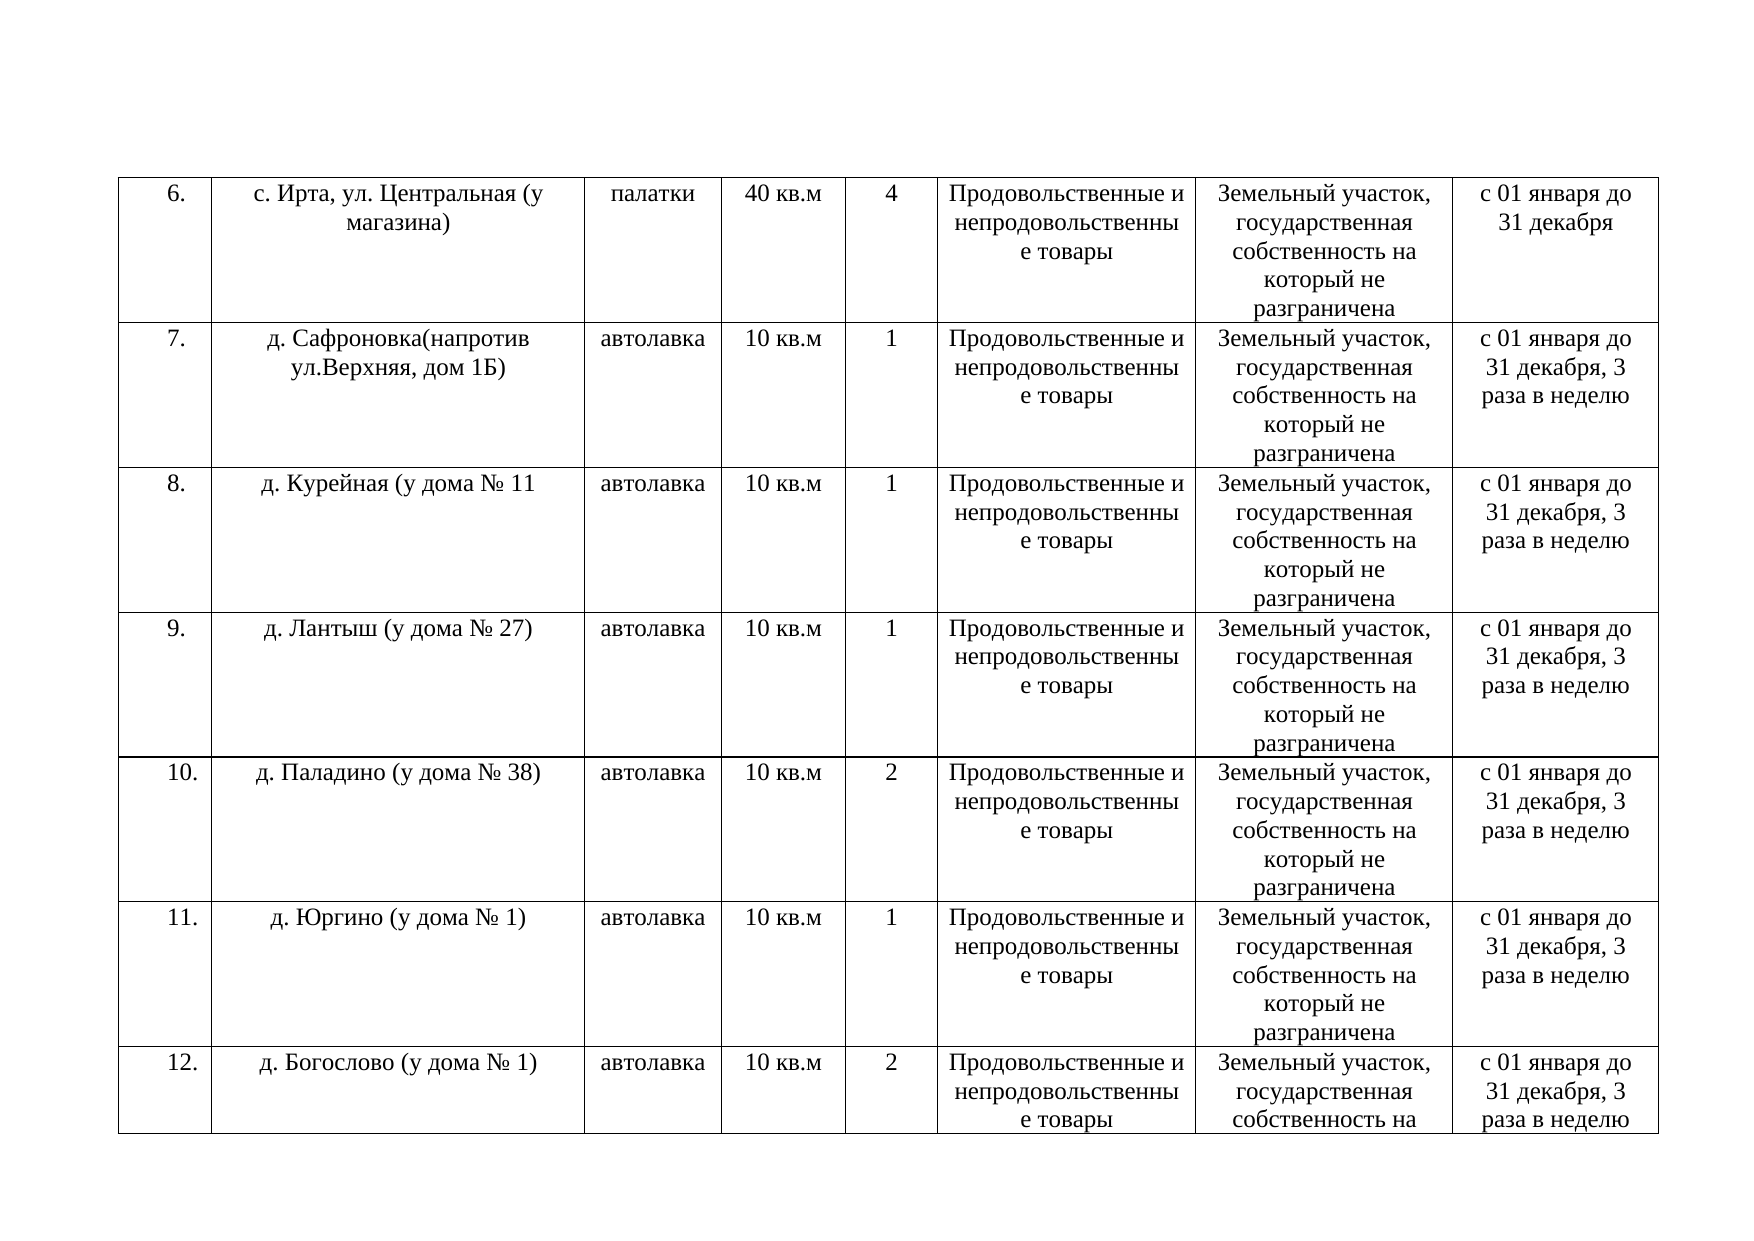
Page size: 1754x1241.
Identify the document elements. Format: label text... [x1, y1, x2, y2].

table_cell с 01 января до 31 декабря, 3 раза в неделю [1453, 902, 1658, 1046]
table_cell д. Лантыш (у дома № 27) [212, 613, 584, 756]
table_cell [119, 758, 211, 901]
table_cell автолавка [585, 902, 721, 1046]
table_cell 2 [846, 758, 937, 901]
table_cell 2 [846, 1047, 937, 1133]
table_cell Земельный участок, государственная собственность на который не разграничена [1196, 613, 1452, 756]
table_cell Земельный участок, государственная собственность на который не разграничена [1196, 468, 1452, 612]
table_cell автолавка [585, 468, 721, 612]
table_cell автолавка [585, 613, 721, 756]
table_cell 1 [846, 468, 937, 612]
table_cell Продовольственные и непродовольственные товары [938, 178, 1195, 322]
table_cell д. Юргино (у дома № 1) [212, 902, 584, 1046]
table_cell Земельный участок, государственная собственность на который не разграничена [1196, 758, 1452, 901]
table_cell [119, 468, 211, 612]
table_cell автолавка [585, 323, 721, 467]
table_cell 1 [846, 902, 937, 1046]
table_cell Продовольственные и непродовольственные товары [938, 613, 1195, 756]
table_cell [1453, 1047, 1658, 1133]
table_cell 1 [846, 613, 937, 756]
table_cell Земельный участок, государственная собственность на который не разграничена [1196, 323, 1452, 467]
table_cell 40 кв.м [722, 178, 845, 322]
table_cell 10 кв.м [722, 323, 845, 467]
table_cell 1 [846, 323, 937, 467]
table_cell с 01 января до 31 декабря, 3 раза в неделю [1453, 613, 1658, 756]
table_cell д. Паладино (у дома № 38) [212, 758, 584, 901]
table_cell 10 кв.м [722, 613, 845, 756]
table_cell Продовольственные и непродовольственные товары [938, 323, 1195, 467]
table_cell Продовольственные и непродовольственные товары [938, 902, 1195, 1046]
table_cell Земельный участок, государственная собственность на который не разграничена [1196, 178, 1452, 322]
table_cell 4 [846, 178, 937, 322]
table_cell автолавка [585, 1047, 721, 1133]
table_cell Продовольственные и непродовольственные товары [938, 468, 1195, 612]
table_cell Земельный участок, государственная собственность на который не разграничена [1196, 902, 1452, 1046]
table_cell с 01 января до 31 декабря [1453, 178, 1658, 322]
table_cell с 01 января до 31 декабря, 3 раза в неделю [1453, 758, 1658, 901]
table_cell д. Курейная (у дома № 11 [212, 468, 584, 612]
table_cell с. Ирта, ул. Центральная (у магазина) [212, 178, 584, 322]
table_cell 10 кв.м [722, 1047, 845, 1133]
table_cell [119, 178, 211, 322]
table_cell палатки [585, 178, 721, 322]
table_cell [1196, 1047, 1452, 1133]
table_cell автолавка [585, 758, 721, 901]
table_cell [938, 1047, 1195, 1133]
table_cell Продовольственные и непродовольственные товары [938, 758, 1195, 901]
table_cell [119, 902, 211, 1046]
table_cell [119, 1047, 211, 1133]
table_cell 10 кв.м [722, 468, 845, 612]
table_cell с 01 января до 31 декабря, 3 раза в неделю [1453, 323, 1658, 467]
table_cell 10 кв.м [722, 758, 845, 901]
table_cell [119, 323, 211, 467]
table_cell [212, 1047, 584, 1133]
table_cell с 01 января до 31 декабря, 3 раза в неделю [1453, 468, 1658, 612]
table_cell д. Сафроновка(напротив ул.Верхняя, дом 1Б) [212, 323, 584, 467]
table_cell 10 кв.м [722, 902, 845, 1046]
table_cell [119, 613, 211, 756]
